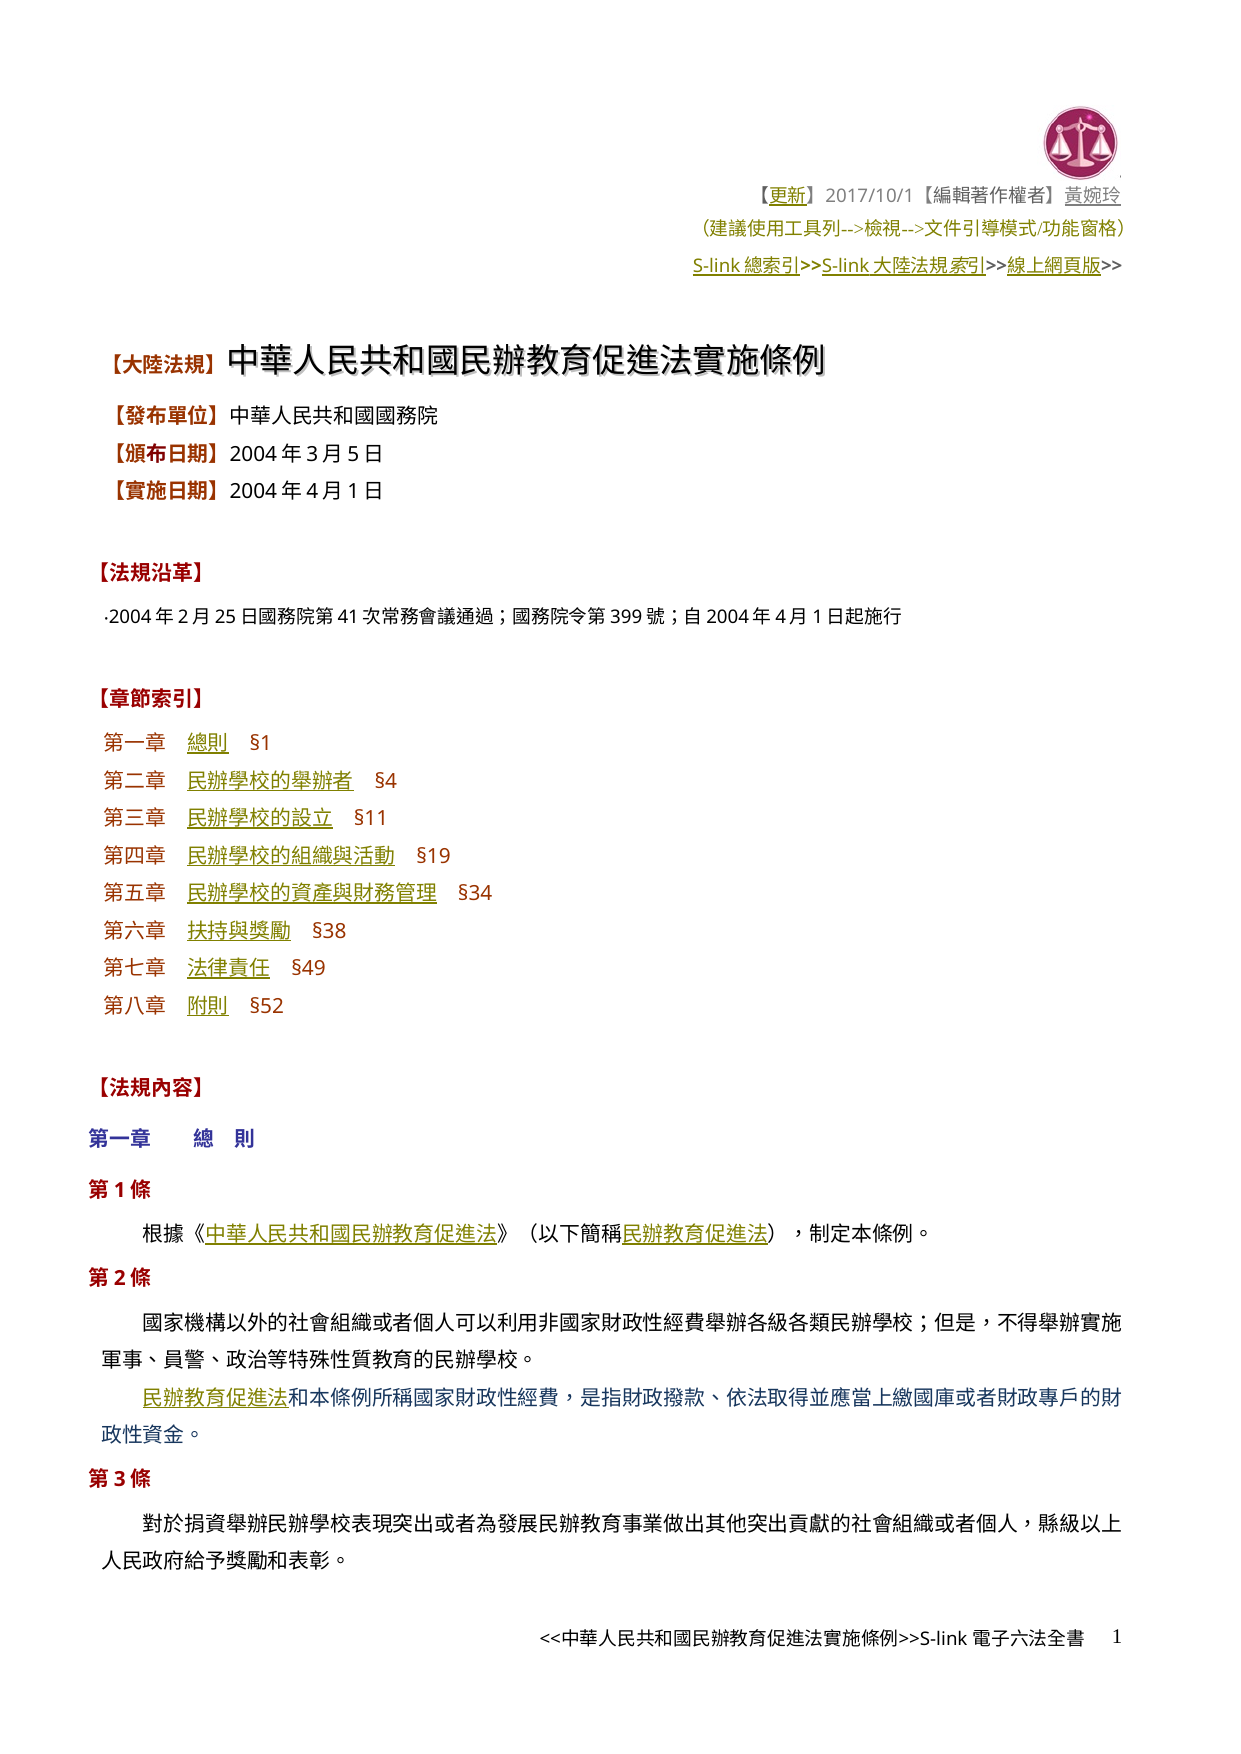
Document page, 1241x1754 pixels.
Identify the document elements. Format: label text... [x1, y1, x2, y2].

text 第六章 扶持與獎勵 §38 [103, 910, 1122, 948]
subtitle 第3條 [89, 1463, 1122, 1493]
text ‧S-link總索引>>S-link大陸法規索引>>線上網頁版>> [89, 246, 1122, 283]
subtitle 第1條 [89, 1173, 1122, 1203]
text 國家機構以外的社會組織或者個人可以利用非國家財政性經費舉辦各級各類民辦學校；但是，不得舉辦實施軍事、員警、政治等特殊性質教育的民辦學校。 [101, 1302, 1122, 1377]
text 第五章 民辦學校的資產與財務管理 §34 [103, 873, 1122, 910]
text 【發布單位】中華人民共和國國務院 [104, 396, 1122, 433]
picture [1037, 105, 1121, 181]
text 第一章 總則 §1 [103, 723, 1122, 760]
text 根據《中華人民共和國民辦教育促進法》（以下簡稱民辦教育促進法），制定本條例。 [101, 1214, 1122, 1251]
text 第三章 民辦學校的設立 §11 [103, 798, 1122, 835]
text ‧2004年2月25日國務院第41次常務會議通過；國務院令第399號；自2004年4月1日起施行 [103, 597, 1122, 634]
text 第二章 民辦學校的舉辦者 §4 [103, 760, 1122, 798]
text （建議使用工具列-->檢視-->文件引導模式/功能窗格） [89, 208, 1136, 246]
text 第八章 附則 §52 [103, 985, 1122, 1023]
subtitle 【法規內容】 [89, 1071, 1122, 1101]
subtitle 【章節索引】 [89, 682, 1122, 712]
subtitle 【法規沿革】 [89, 556, 1122, 586]
text 【頒布日期】2004年3月5日 [104, 433, 1122, 471]
text 第四章 民辦學校的組織與活動 §19 [103, 835, 1122, 873]
text 【大陸法規】中華人民共和國民辦教育促進法實施條例 [101, 321, 1122, 396]
subtitle 第2條 [89, 1262, 1122, 1292]
text 民辦教育促進法和本條例所稱國家財政性經費，是指財政撥款、依法取得並應當上繳國庫或者財政專戶的財政性資金。 [101, 1377, 1122, 1452]
text 【實施日期】2004年4月1日 [104, 471, 1122, 508]
text 【更新】2017/10/1【編輯著作權者】黃婉玲 [89, 181, 1120, 208]
text 對於捐資舉辦民辦學校表現突出或者為發展民辦教育事業做出其他突出貢獻的社會組織或者個人，縣級以上人民政府給予獎勵和表彰。 [101, 1503, 1122, 1578]
subtitle 第一章 總 則 [89, 1122, 1122, 1152]
text 第七章 法律責任 §49 [103, 948, 1122, 985]
